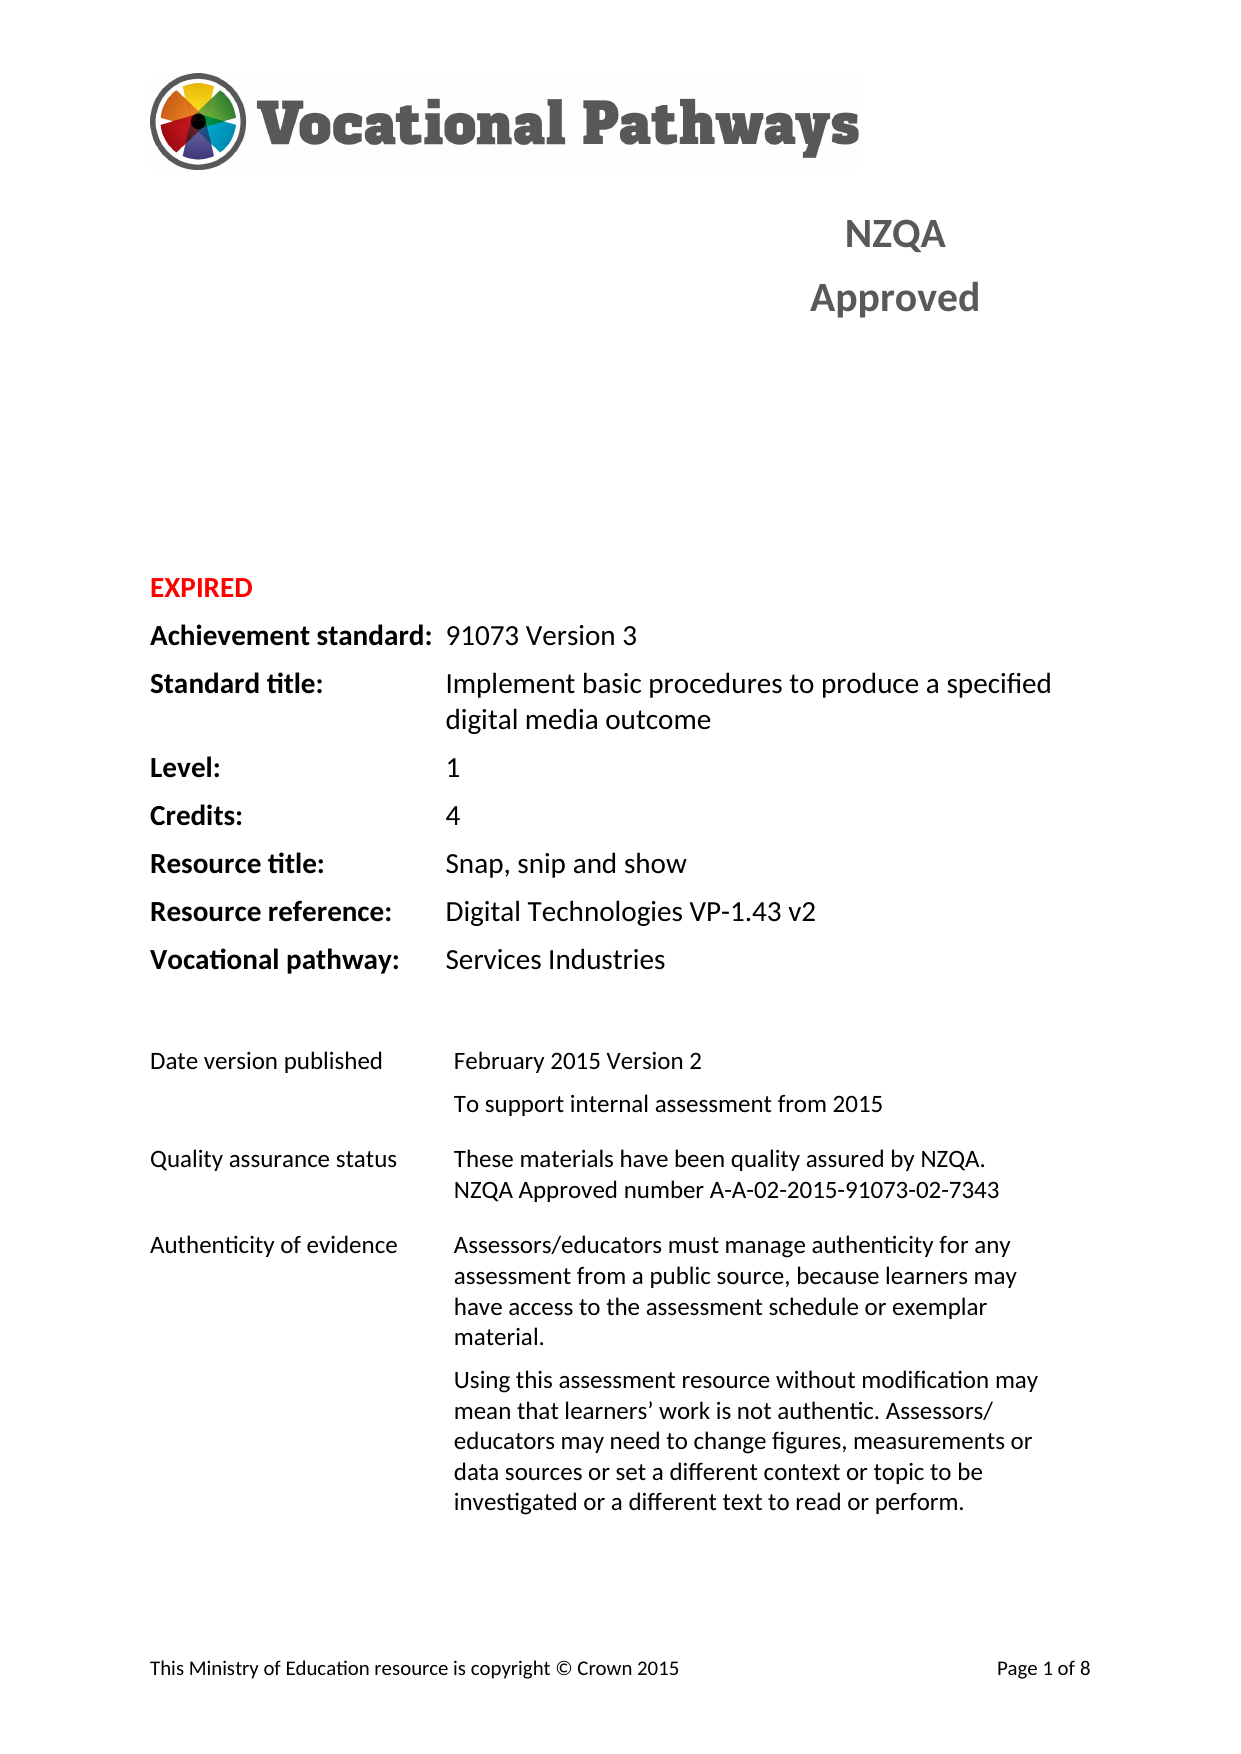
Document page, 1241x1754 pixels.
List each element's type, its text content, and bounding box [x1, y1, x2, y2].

picture [150, 73, 859, 170]
text Resource title: Snap, snip and show [150, 845, 1090, 881]
text Resource reference: Digital Technologies VP-1.43 v2 [150, 893, 1090, 929]
table_cell Assessors/educators must manage authenticity for any assessment from a public source, because learners may have access to the assessment schedule or exemplar material. Using this assessment resource without modification may mean that learners’ work is not authentic. Assessors/ educators may need to change figures, measurements or data sources or set a different context or topic to be investigated or a different text to read or perform. [443, 1217, 1079, 1529]
table_cell These materials have been quality assured by NZQA. NZQA Approved number A-A-02-2015-91073-02-7343 [443, 1131, 1079, 1217]
text Standard title: Implement basic procedures to produce a specified digital media outcome [150, 665, 1090, 736]
table_cell Authenticity of evidence [139, 1217, 442, 1529]
text Achievement standard: 91073 Version 3 [150, 617, 1090, 653]
text EXPIRED [150, 569, 1090, 604]
table_header Date version published [139, 1033, 442, 1131]
table_header February 2015 Version 2 To support internal assessment from 2015 [443, 1033, 1079, 1131]
table_cell Quality assurance status [139, 1131, 442, 1217]
text Credits: 4 [150, 797, 1090, 833]
text Vocational pathway: Services Industries [150, 941, 1090, 977]
text Level: 1 [150, 749, 1090, 784]
